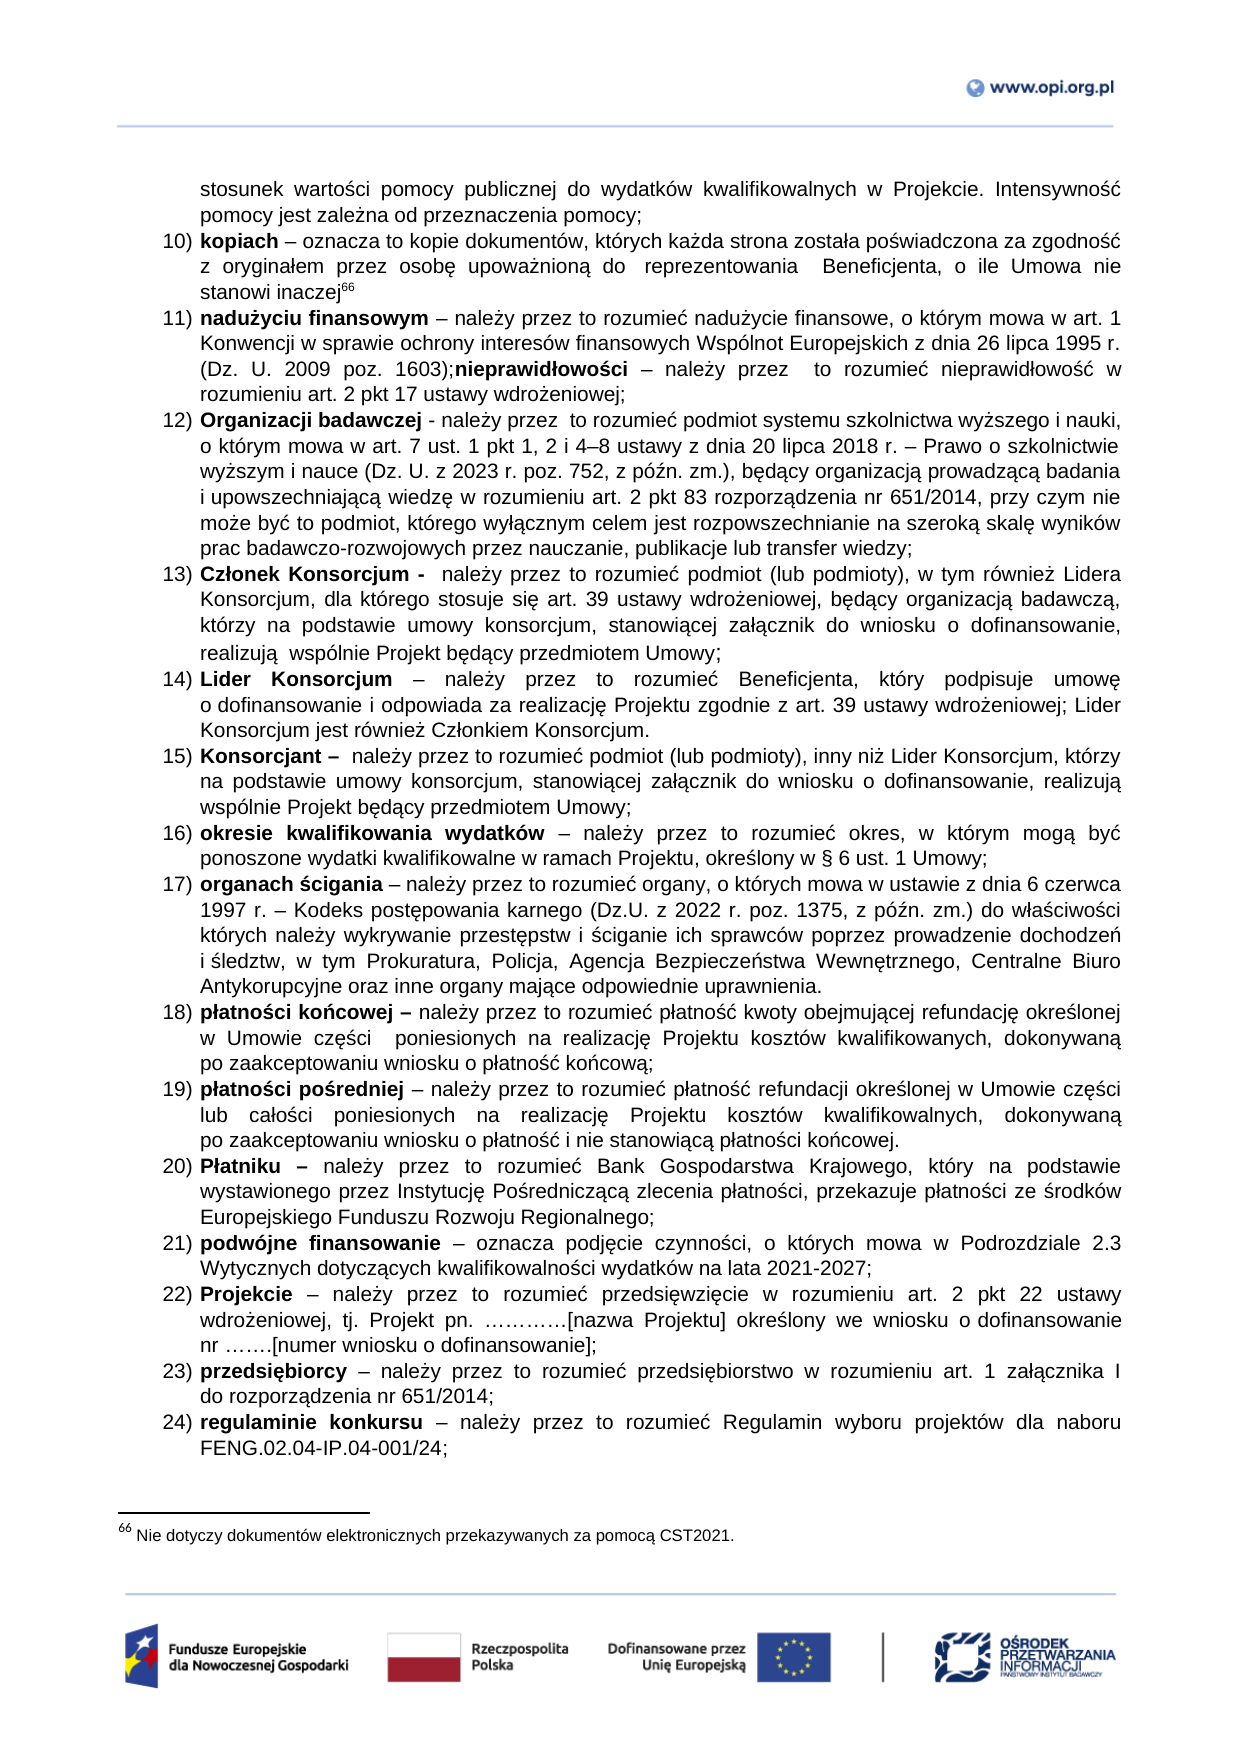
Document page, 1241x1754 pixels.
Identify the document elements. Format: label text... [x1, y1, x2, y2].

list Organizacji badawczej - należy przez to rozumieć podmiot systemu szkolnictwa wyższego i nauki, o którym mowa w art. 7 ust. 1 pkt 1, 2 i 4–8 ustawy z dnia 20 lipca 2018 r. – Prawo o szkolnictwie wyższym i nauce (Dz. U. z 2023 r. poz. 752, z późn. zm.), będący organizacją prowadzącą badania i upowszechniającą wiedzę w rozumieniu art. 2 pkt 83 rozporządzenia nr 651/2014, przy czym nie może być to podmiot, którego wyłącznym celem jest rozpowszechnianie na szeroką skalę wyników prac badawczo-rozwojowych przez nauczanie, publikacje lub transfer wiedzy; [162, 408, 1122, 560]
picture [118, 1587, 1123, 1754]
list płatności pośredniej – należy przez to rozumieć płatność refundacji określonej w Umowie części lub całości poniesionych na realizację Projektu kosztów kwalifikowalnych, dokonywaną po zaakceptowaniu wniosku o płatność i nie stanowiącą płatności końcowej. [162, 1077, 1122, 1152]
picture [0, 0, 1232, 133]
list Płatniku – należy przez to rozumieć Bank Gospodarstwa Krajowego, który na podstawie wystawionego przez Instytucję Pośredniczącą zlecenia płatności, przekazuje płatności ze środków Europejskiego Funduszu Rozwoju Regionalnego; [162, 1154, 1122, 1229]
list kopiach – oznacza to kopie dokumentów, których każda strona została poświadczona za zgodność z oryginałem przez osobę upoważnioną do reprezentowania Beneficjenta, o ile Umowa nie stanowi inaczej [162, 228, 1122, 304]
list przedsiębiorcy – należy przez to rozumieć przedsiębiorstwo w rozumieniu art. 1 załącznika I do rozporządzenia nr 651/2014; [162, 1359, 1122, 1408]
list nadużyciu finansowym – należy przez to rozumieć nadużycie finansowe, o którym mowa w art. 1 Konwencji w sprawie ochrony interesów finansowych Wspólnot Europejskich z dnia 26 lipca 1995 r. (Dz. U. 2009 poz. 1603);nieprawidłowości – należy przez to rozumieć nieprawidłowość w rozumieniu art. 2 pkt 17 ustawy wdrożeniowej; [162, 305, 1122, 406]
list Członek Konsorcjum - należy przez to rozumieć podmiot (lub podmioty), w tym również Lidera Konsorcjum, dla którego stosuje się art. 39 ustawy wdrożeniowej, będący organizacją badawczą, którzy na podstawie umowy konsorcjum, stanowiącej załącznik do wniosku o dofinansowanie, realizują wspólnie Projekt będący przedmiotem Umowy; [162, 562, 1122, 665]
list Projekcie – należy przez to rozumieć przedsięwzięcie w rozumieniu art. 2 pkt 22 ustawy wdrożeniowej, tj. Projekt pn. …………[nazwa Projektu] określony we wniosku o dofinansowanie nr …….[numer wniosku o dofinansowanie]; [162, 1282, 1122, 1357]
list płatności końcowej – należy przez to rozumieć płatność kwoty obejmującej refundację określonej w Umowie części poniesionych na realizację Projektu kosztów kwalifikowanych, dokonywaną po zaakceptowaniu wniosku o płatność końcową; [162, 1000, 1122, 1075]
list okresie kwalifikowania wydatków – należy przez to rozumieć okres, w którym mogą być ponoszone wydatki kwalifikowalne w ramach Projektu, określony w § 6 ust. 1 Umowy; [162, 821, 1122, 870]
list Lider Konsorcjum – należy przez to rozumieć Beneficjenta, który podpisuje umowę o dofinansowanie i odpowiada za realizację Projektu zgodnie z art. 39 ustawy wdrożeniowej; Lider Konsorcjum jest również Członkiem Konsorcjum. [162, 667, 1122, 742]
list regulaminie konkursu – należy przez to rozumieć Regulamin wyboru projektów dla naboru FENG.02.04-IP.04-001/24; [162, 1410, 1122, 1459]
list podwójne finansowanie – oznacza podjęcie czynności, o których mowa w Podrozdziale 2.3 Wytycznych dotyczących kwalifikowalności wydatków na lata 2021-2027; [162, 1231, 1122, 1280]
list organach ścigania – należy przez to rozumieć organy, o których mowa w ustawie z dnia 6 czerwca 1997 r. – Kodeks postępowania karnego (Dz.U. z 2022 r. poz. 1375, z późn. zm.) do właściwości których należy wykrywanie przestępstw i ściganie ich sprawców poprzez prowadzenie dochodzeń i śledztw, w tym Prokuratura, Policja, Agencja Bezpieczeństwa Wewnętrznego, Centralne Biuro Antykorupcyjne oraz inne organy mające odpowiednie uprawnienia. [162, 872, 1122, 998]
list Konsorcjant – należy przez to rozumieć podmiot (lub podmioty), inny niż Lider Konsorcjum, którzy na podstawie umowy konsorcjum, stanowiącej załącznik do wniosku o dofinansowanie, realizują wspólnie Projekt będący przedmiotem Umowy; [162, 744, 1122, 819]
